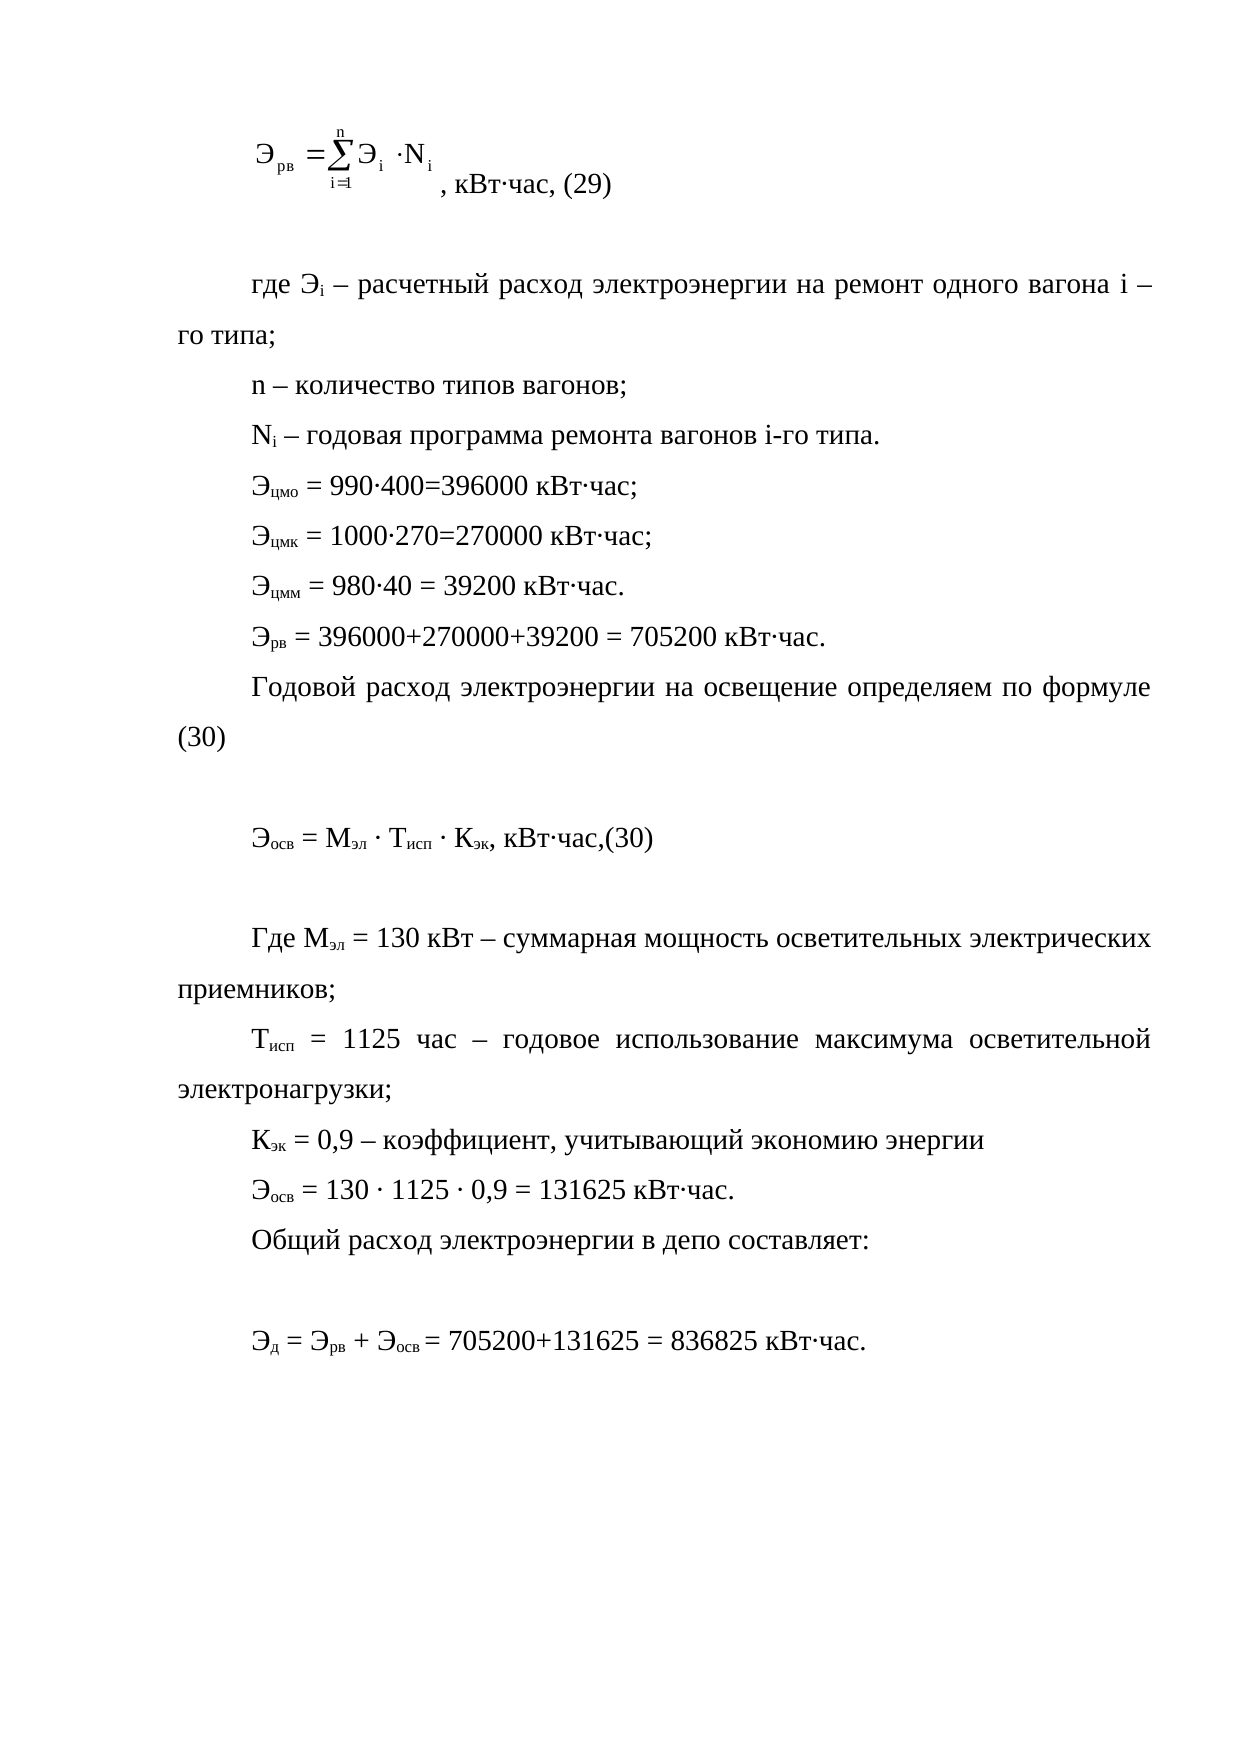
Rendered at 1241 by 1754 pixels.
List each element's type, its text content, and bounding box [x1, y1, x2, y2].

text Эосв = Мэл ∙ Тисп ∙ Кэк, кВт∙час,(30) [177, 820, 1152, 853]
text Тисп = 1125 час – годовое использование максимума осветительной электронагрузки; [177, 1021, 1152, 1105]
text Эд = Эрв + Эосв = 705200+131625 = 836825 кВт∙час. [177, 1323, 1152, 1357]
text Кэк = 0,9 – коэффициент, учитывающий экономию энергии [177, 1122, 1152, 1155]
text Где Мэл = 130 кВт – суммарная мощность осветительных электрических приемников; [177, 921, 1152, 1004]
text n – количество типов вагонов; [177, 367, 1152, 401]
text Общий расход электроэнергии в депо составляет: [177, 1222, 1152, 1256]
text Эцмо = 990∙400=396000 кВт∙час; [177, 468, 1152, 501]
text Эцмм = 980∙40 = 39200 кВт∙час. [177, 568, 1152, 602]
text Годовой расход электроэнергии на освещение определяем по формуле (30) [177, 669, 1152, 753]
text Эрв = 396000+270000+39200 = 705200 кВт∙час. [177, 619, 1152, 652]
text , кВт∙час, (29) [177, 118, 1152, 199]
text Эцмк = 1000∙270=270000 кВт∙час; [177, 518, 1152, 552]
text Эосв = 130 ∙ 1125 ∙ 0,9 = 131625 кВт∙час. [177, 1172, 1152, 1206]
text Ni – годовая программа ремонта вагонов i-го типа. [177, 417, 1152, 451]
text где Эi – расчетный расход электроэнергии на ремонт одного вагона i –го типа; [177, 267, 1152, 350]
